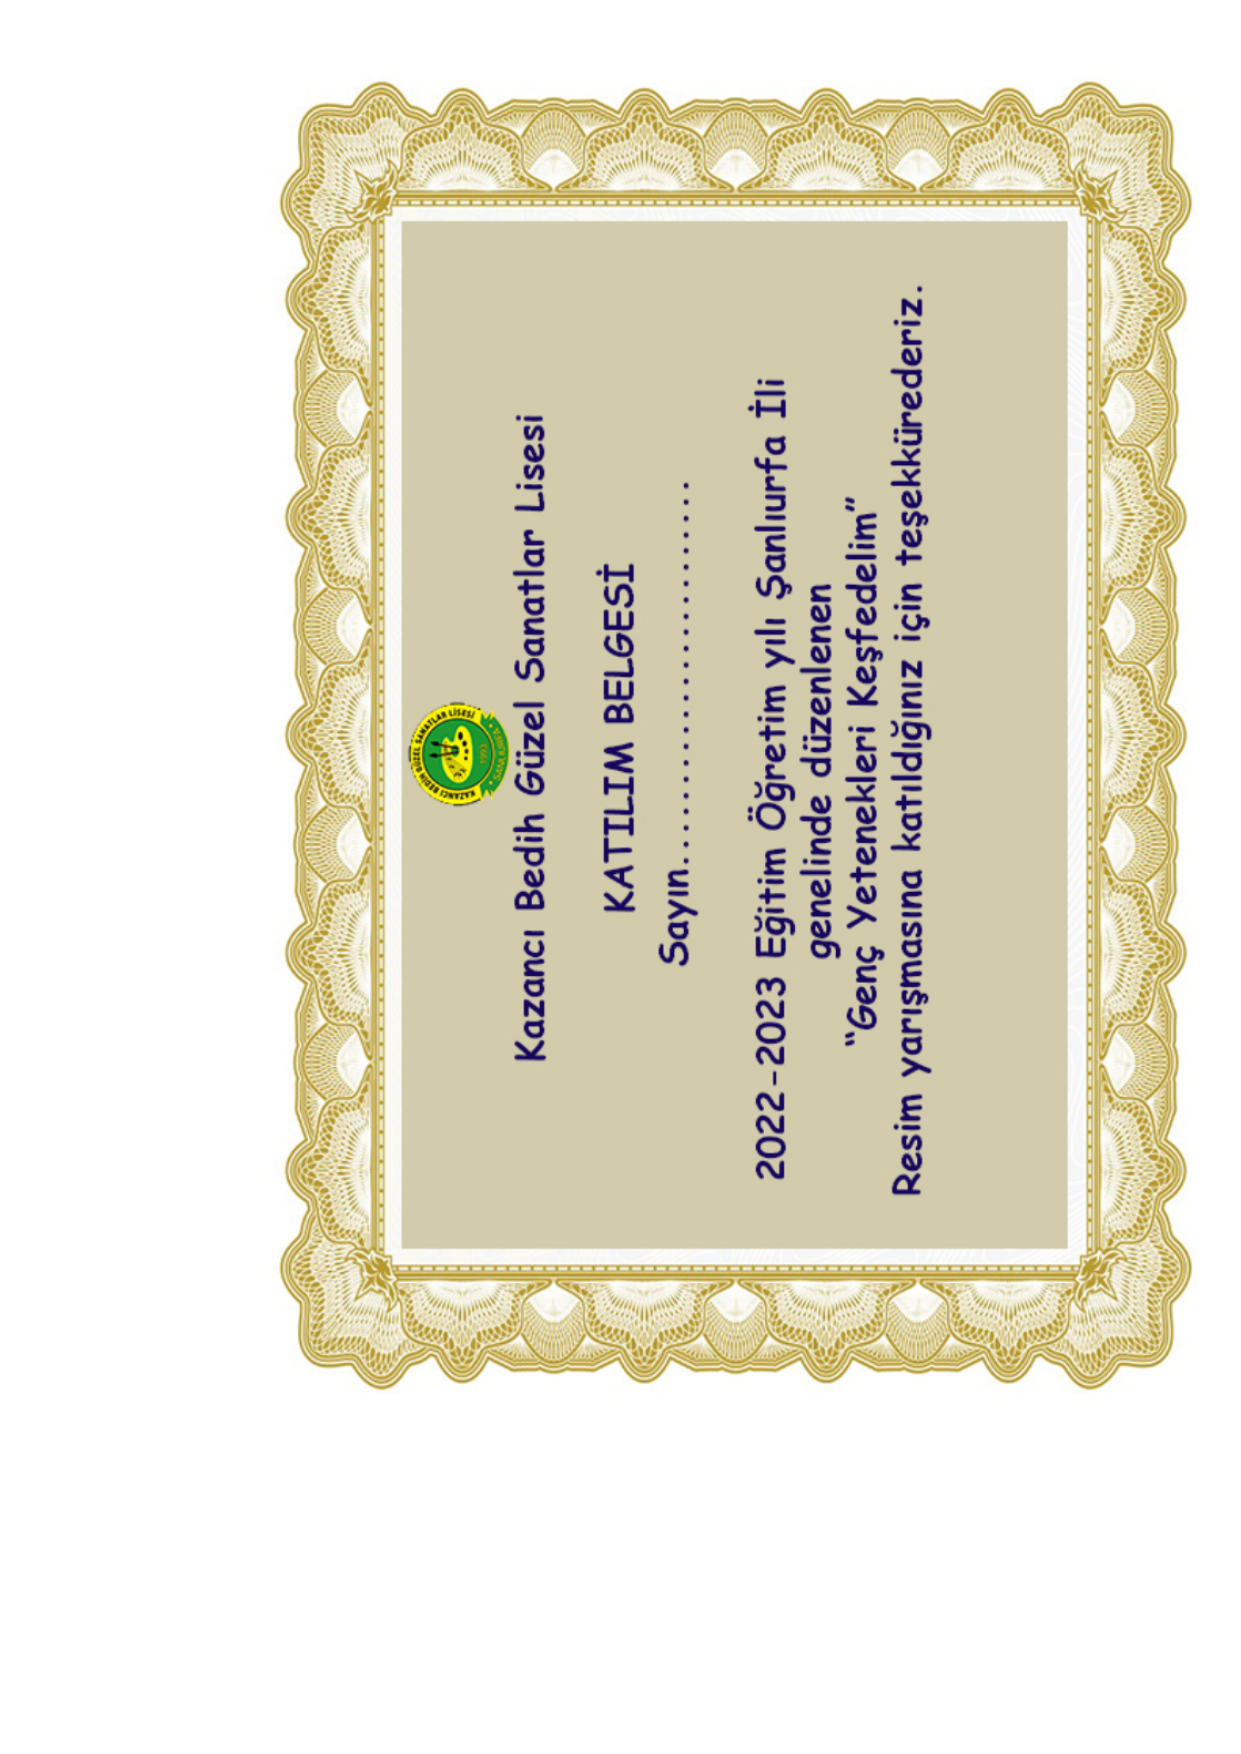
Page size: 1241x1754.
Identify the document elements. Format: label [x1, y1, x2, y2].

picture [270, 77, 1200, 1393]
